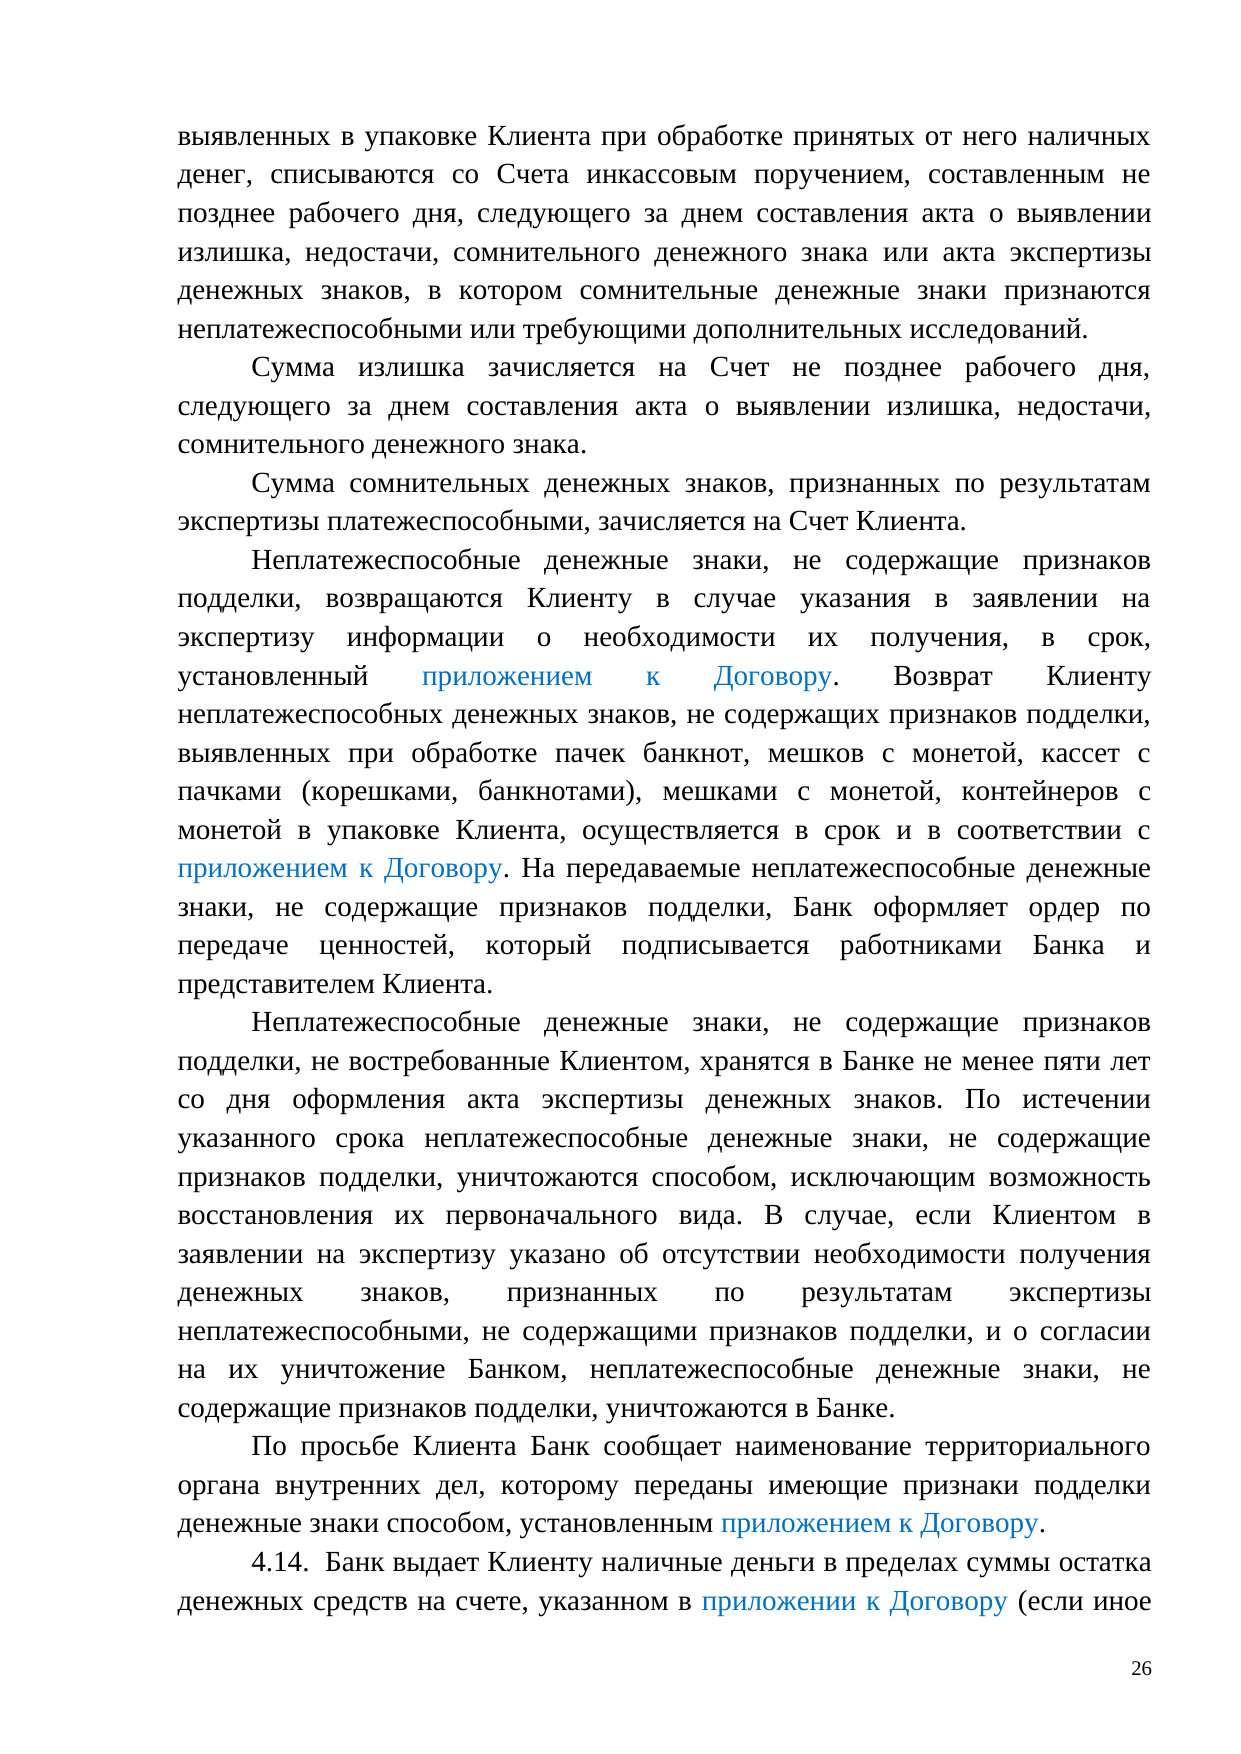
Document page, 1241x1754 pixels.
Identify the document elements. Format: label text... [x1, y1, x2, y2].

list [177, 118, 1152, 344]
text По просьбе Клиента Банк сообщает наименование территориального органа внутренних дел, которому переданы имеющие признаки подделки денежные знаки способом, установленным приложением к Договору. [177, 1428, 1152, 1539]
text Сумма излишка зачисляется на Счет не позднее рабочего дня, следующего за днем составления акта о выявлении излишка, недостачи, сомнительного денежного знака. [177, 349, 1152, 460]
text Неплатежеспособные денежные знаки, не содержащие признаков подделки, не востребованные Клиентом, хранятся в Банке не менее пяти лет со дня оформления акта экспертизы денежных знаков. По истечении указанного срока неплатежеспособные денежные знаки, не содержащие признаков подделки, уничтожаются способом, исключающим возможность восстановления их первоначального вида. В случае, если Клиентом в заявлении на экспертизу указано об отсутствии необходимости получения денежных знаков, признанных по результатам экспертизы неплатежеспособными, не содержащими признаков подделки, и о согласии на их уничтожение Банком, неплатежеспособные денежные знаки, не содержащие признаков подделки, уничтожаются в Банке. [177, 1004, 1152, 1423]
text Сумма сомнительных денежных знаков, признанных по результатам экспертизы платежеспособными, зачисляется на Счет Клиента. [177, 465, 1152, 537]
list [177, 1544, 1152, 1616]
text Неплатежеспособные денежные знаки, не содержащие признаков подделки, возвращаются Клиенту в случае указания в заявлении на экспертизу информации о необходимости их получения, в срок, установленный приложением к Договору. Возврат Клиенту неплатежеспособных денежных знаков, не содержащих признаков подделки, выявленных при обработке пачек банкнот, мешков с монетой, кассет с пачками (корешками, банкнотами), мешками с монетой, контейнеров с монетой в упаковке Клиента, осуществляется в срок и в соответствии с приложением к Договору. На передаваемые неплатежеспособные денежные знаки, не содержащие признаков подделки, Банк оформляет ордер по передаче ценностей, который подписывается работниками Банка и представителем Клиента. [177, 542, 1152, 999]
